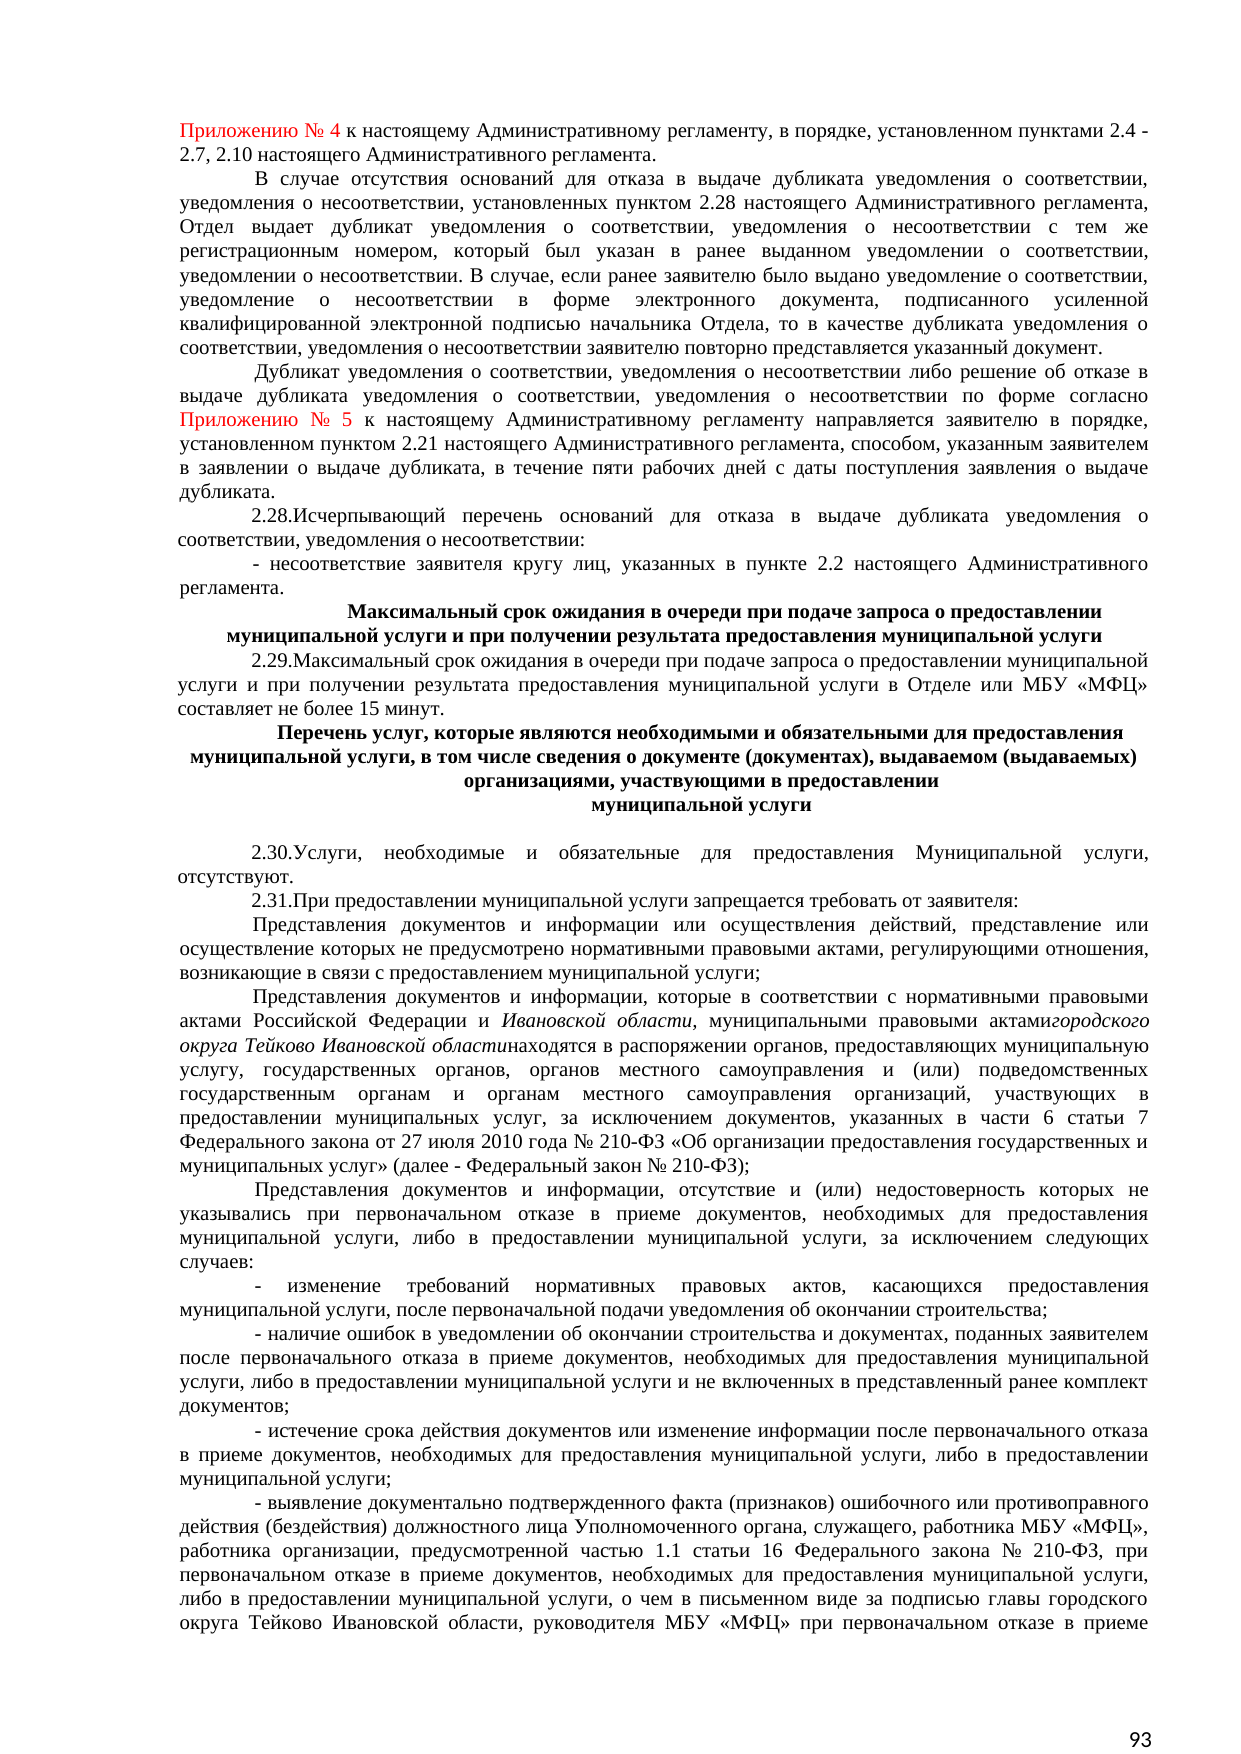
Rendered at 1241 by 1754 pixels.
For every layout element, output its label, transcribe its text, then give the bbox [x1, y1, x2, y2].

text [179, 1490, 1149, 1634]
text В случае отсутствия оснований для отказа в выдаче дубликата уведомления о соответствии, уведомления о несоответствии, установленных пунктом 2.28 настоящего Административного регламента, Отдел выдает дубликат уведомления о соответствии, уведомления о несоответствии с тем же регистрационным номером, который был указан в ранее выданном уведомлении о соответствии, уведомлении о несоответствии. В случае, если ранее заявителю было выдано уведомление о соответствии, уведомление о несоответствии в форме электронного документа, подписанного усиленной квалифицированной электронной подписью начальника Отдела, то в качестве дубликата уведомления о соответствии, уведомления о несоответствии заявителю повторно представляется указанный документ. [179, 166, 1149, 359]
text 2.31.При предоставлении муниципальной услуги запрещается требовать от заявителя: [177, 888, 1149, 912]
text Представления документов и информации, отсутствие и (или) недостоверность которых не указывались при первоначальном отказе в приеме документов, необходимых для предоставления муниципальной услуги, либо в предоставлении муниципальной услуги, за исключением следующих случаев: [179, 1177, 1149, 1273]
text 2.28.Исчерпывающий перечень оснований для отказа в выдаче дубликата уведомления о соответствии, уведомления о несоответствии: [177, 503, 1149, 551]
text Представления документов и информации или осуществления действий, представление или осуществление которых не предусмотрено нормативными правовыми актами, регулирующими отношения, возникающие в связи с предоставлением муниципальной услуги; [179, 912, 1149, 984]
text муниципальной услуги [177, 792, 1152, 816]
text - истечение срока действия документов или изменение информации после первоначального отказа в приеме документов, необходимых для предоставления муниципальной услуги, либо в предоставлении муниципальной услуги; [179, 1417, 1149, 1490]
text организациями, участвующими в предоставлении [177, 768, 1152, 792]
text Максимальный срок ожидания в очереди при подаче запроса о предоставлении муниципальной услуги и при получении результата предоставления муниципальной услуги [198, 599, 1131, 647]
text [179, 118, 1149, 166]
text - изменение требований нормативных правовых актов, касающихся предоставления муниципальной услуги, после первоначальной подачи уведомления об окончании строительства; [179, 1273, 1149, 1321]
text - наличие ошибок в уведомлении об окончании строительства и документах, поданных заявителем после первоначального отказа в приеме документов, необходимых для предоставления муниципальной услуги, либо в предоставлении муниципальной услуги и не включенных в представленный ранее комплект документов; [179, 1321, 1149, 1417]
text 2.29.Максимальный срок ожидания в очереди при подаче запроса о предоставлении муниципальной услуги и при получении результата предоставления муниципальной услуги в Отделе или МБУ «МФЦ» составляет не более 15 минут. [177, 647, 1149, 720]
text - несоответствие заявителя кругу лиц, указанных в пункте 2.2 настоящего Административного регламента. [179, 551, 1149, 599]
text 2.30.Услуги, необходимые и обязательные для предоставления Муниципальной услуги, отсутствуют. [177, 840, 1149, 888]
text Представления документов и информации, которые в соответствии с нормативными правовыми актами Российской Федерации и Ивановской области, муниципальными правовыми актамигородского округа Тейково Ивановской областинаходятся в распоряжении органов, предоставляющих муниципальную услугу, государственных органов, органов местного самоуправления и (или) подведомственных государственным органам и органам местного самоуправления организаций, участвующих в предоставлении муниципальных услуг, за исключением документов, указанных в части 6 статьи 7 Федерального закона от 27 июля 2010 года № 210-ФЗ «Об организации предоставления государственных и муниципальных услуг» (далее - Федеральный закон № 210-ФЗ); [179, 984, 1149, 1177]
text Дубликат уведомления о соответствии, уведомления о несоответствии либо решение об отказе в выдаче дубликата уведомления о соответствии, уведомления о несоответствии по форме согласно Приложению № 5 к настоящему Административному регламенту направляется заявителю в порядке, установленном пунктом 2.21 настоящего Административного регламента, способом, указанным заявителем в заявлении о выдаче дубликата, в течение пяти рабочих дней с даты поступления заявления о выдаче дубликата. [179, 359, 1149, 503]
text Перечень услуг, которые являются необходимыми и обязательными для предоставления муниципальной услуги, в том числе сведения о документе (документах), выдаваемом (выдаваемых) [177, 720, 1149, 768]
